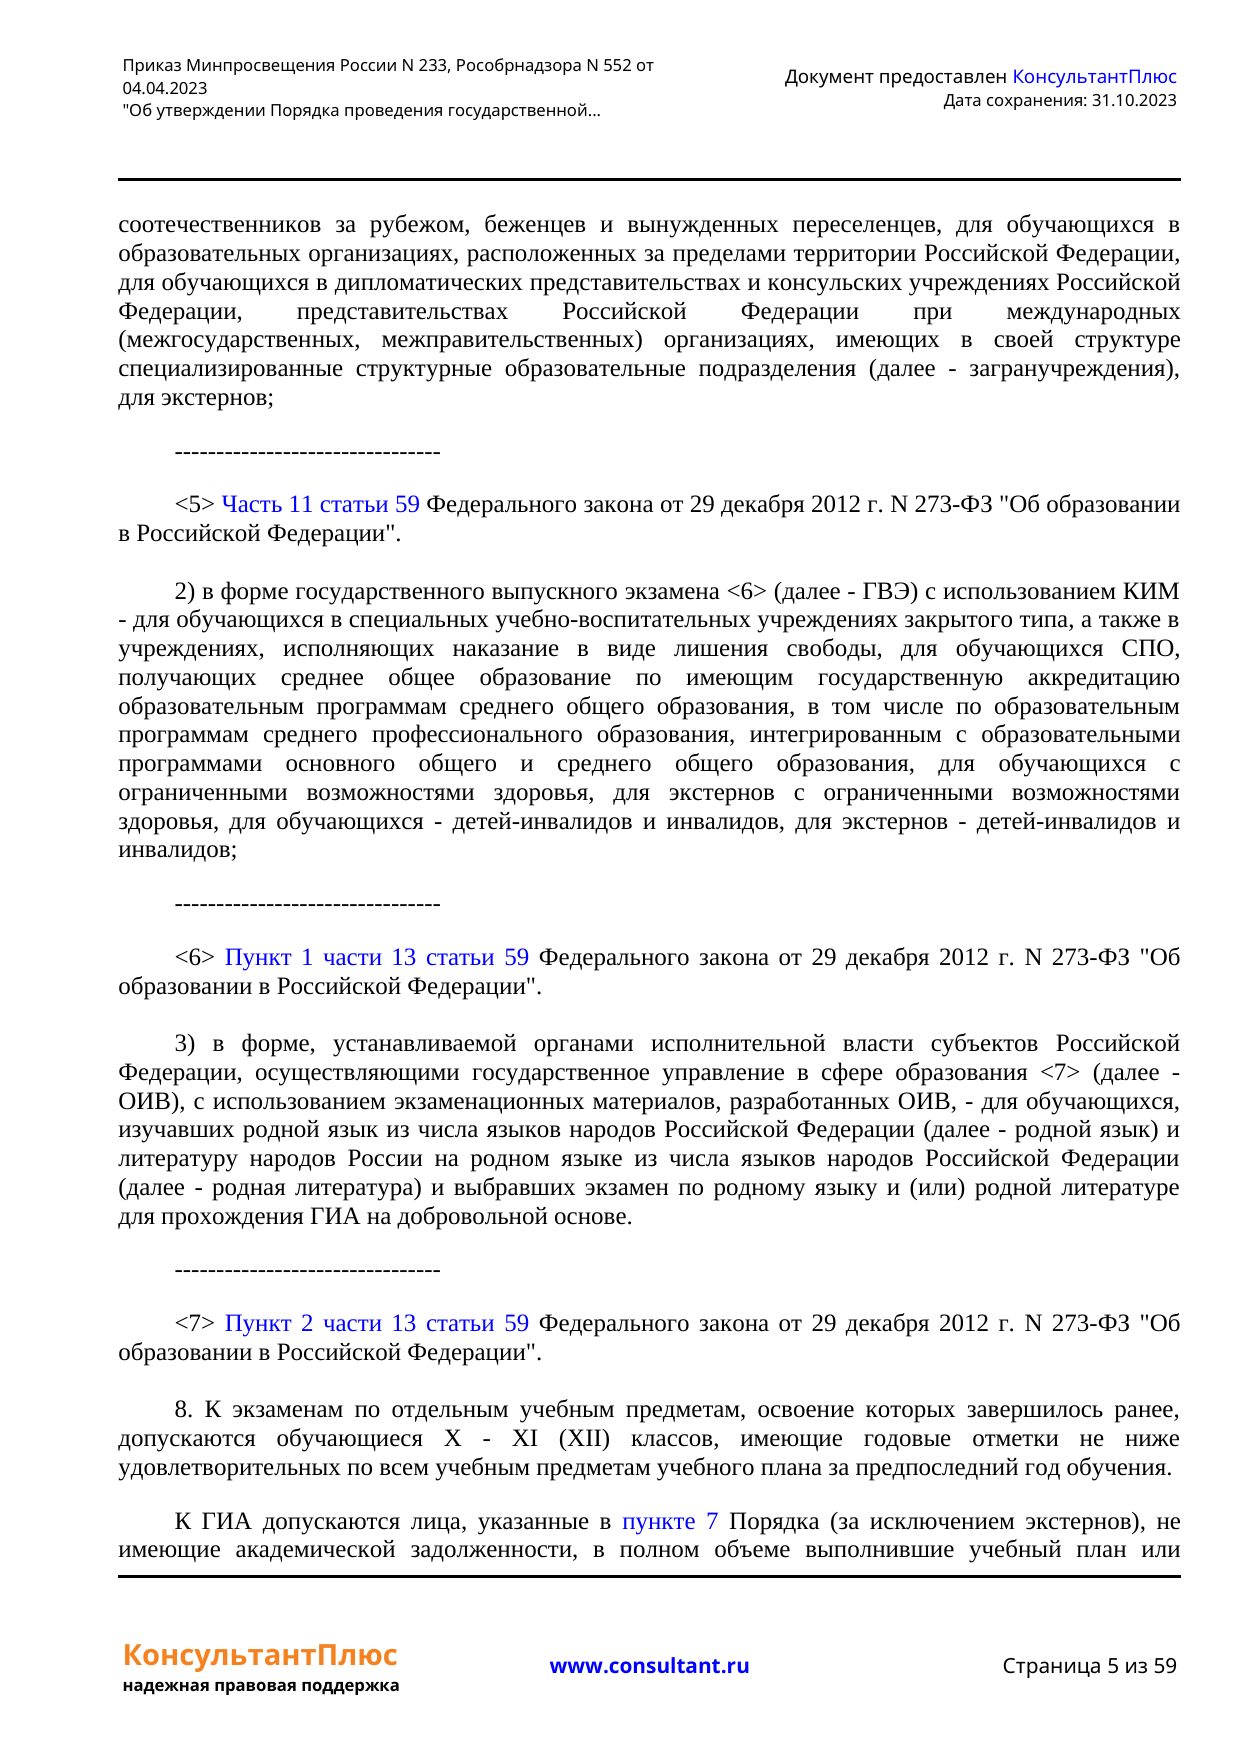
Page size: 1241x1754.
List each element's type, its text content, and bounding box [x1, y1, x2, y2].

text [118, 1506, 1181, 1563]
text 8. К экзаменам по отдельным учебным предметам, освоение которых завершилось ранее, допускаются обучающиеся X - XI (XII) классов, имеющие годовые отметки не ниже удовлетворительных по всем учебным предметам учебного плана за предпоследний год обучения. [118, 1394, 1181, 1481]
text 3) в форме, устанавливаемой органами исполнительной власти субъектов Российской Федерации, осуществляющими государственное управление в сфере образования <7> (далее - ОИВ), с использованием экзаменационных материалов, разработанных ОИВ, - для обучающихся, изучавших родной язык из числа языков народов Российской Федерации (далее - родной язык) и литературу народов России на родном языке из числа языков народов Российской Федерации (далее - родная литература) и выбравших экзамен по родному языку и (или) родной литературе для прохождения ГИА на добровольной основе. [118, 1028, 1181, 1229]
text -------------------------------- [118, 1254, 1181, 1283]
text <6> Пункт 1 части 13 статьи 59 Федерального закона от 29 декабря 2012 г. N 273-ФЗ "Об образовании в Российской Федерации". [118, 942, 1181, 999]
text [118, 209, 1181, 411]
text -------------------------------- [118, 888, 1181, 917]
text <7> Пункт 2 части 13 статьи 59 Федерального закона от 29 декабря 2012 г. N 273-ФЗ "Об образовании в Российской Федерации". [118, 1308, 1181, 1366]
text -------------------------------- [118, 436, 1181, 464]
text 2) в форме государственного выпускного экзамена <6> (далее - ГВЭ) с использованием КИМ - для обучающихся в специальных учебно-воспитательных учреждениях закрытого типа, а также в учреждениях, исполняющих наказание в виде лишения свободы, для обучающихся СПО, получающих среднее общее образование по имеющим государственную аккредитацию образовательным программам среднего общего образования, в том числе по образовательным программам среднего профессионального образования, интегрированным с образовательными программами основного общего и среднего общего образования, для обучающихся с ограниченными возможностями здоровья, для экстернов с ограниченными возможностями здоровья, для обучающихся - детей-инвалидов и инвалидов, для экстернов - детей-инвалидов и инвалидов; [118, 576, 1181, 863]
text <5> Часть 11 статьи 59 Федерального закона от 29 декабря 2012 г. N 273-ФЗ "Об образовании в Российской Федерации". [118, 489, 1181, 547]
